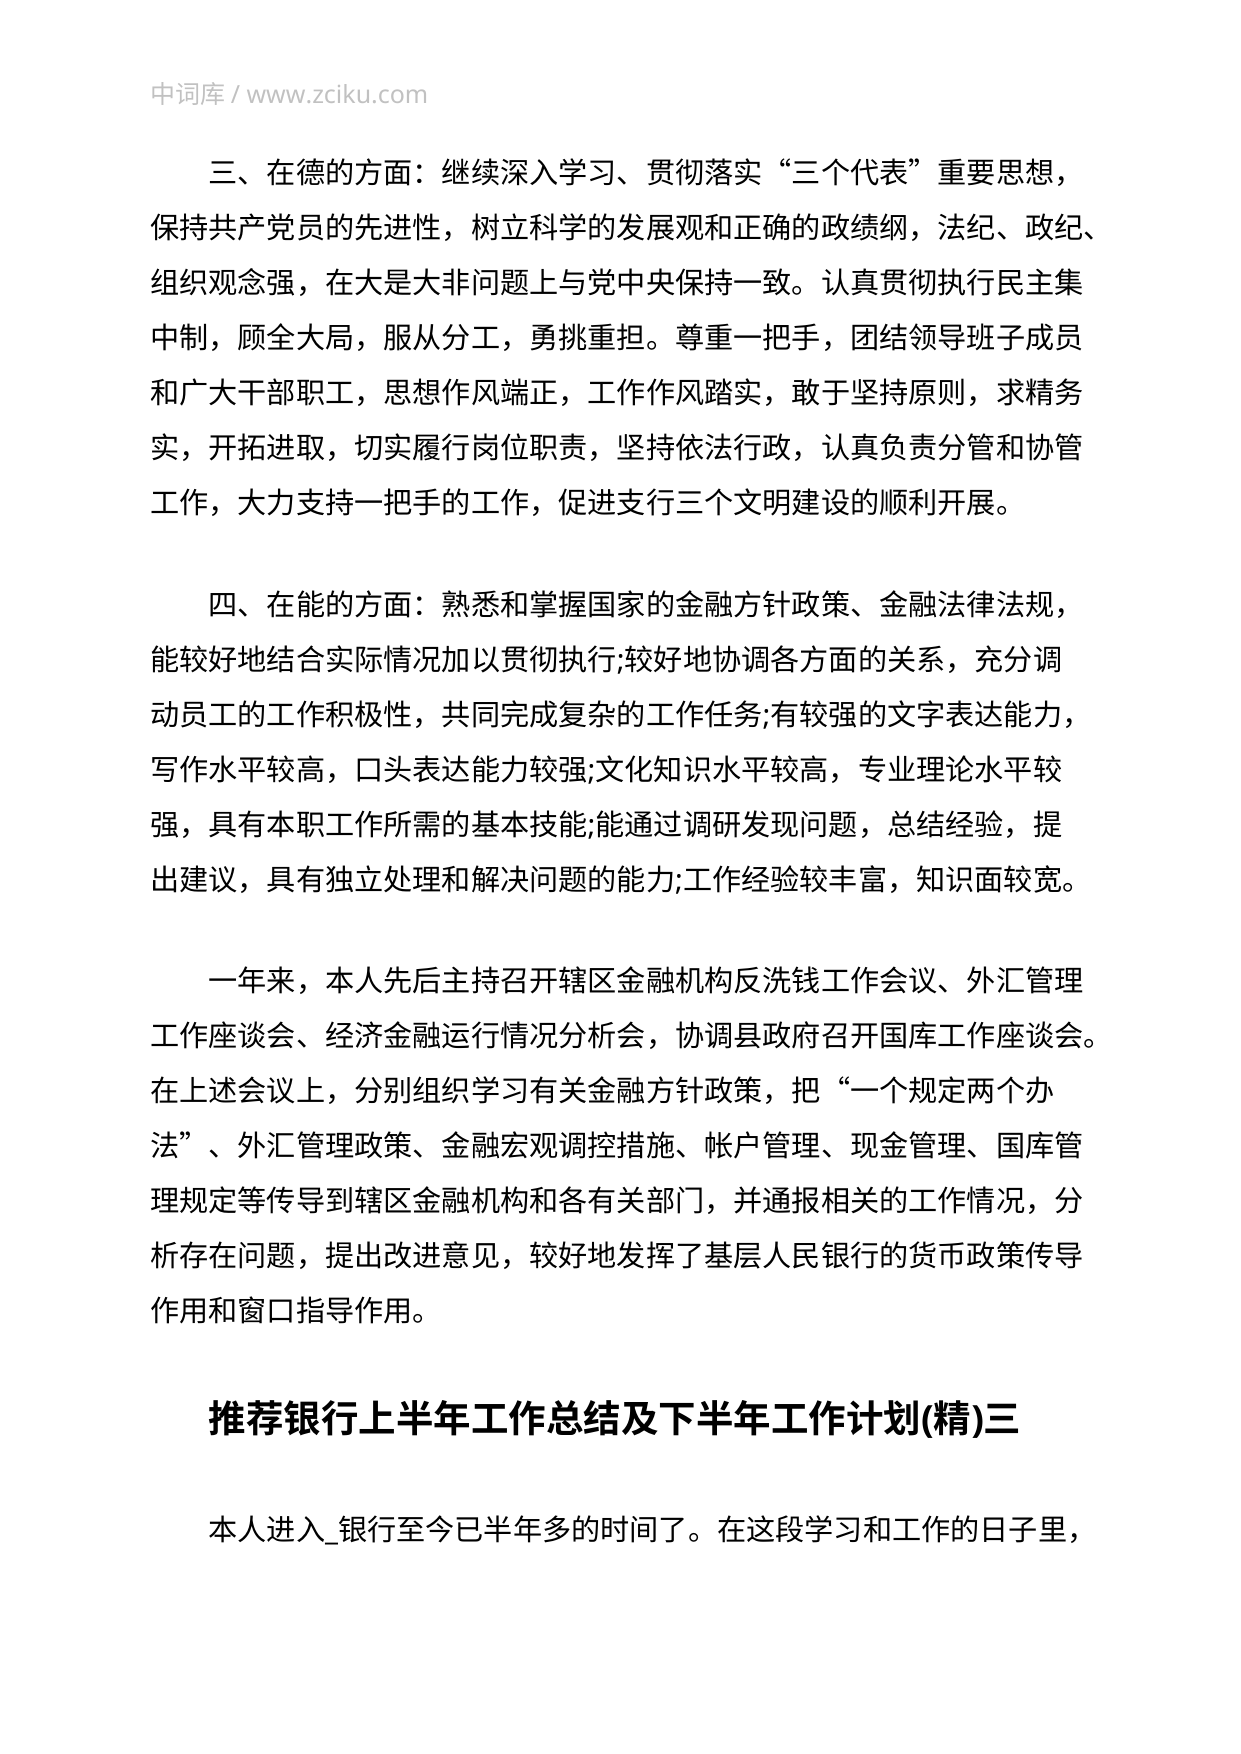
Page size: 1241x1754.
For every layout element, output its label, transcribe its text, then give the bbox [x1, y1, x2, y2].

text 四、在能的方面：熟悉和掌握国家的金融方针政策、金融法律法规，能较好地结合实际情况加以贯彻执行;较好地协调各方面的关系，充分调动员工的工作积极性，共同完成复杂的工作任务;有较强的文字表达能力，写作水平较高，口头表达能力较强;文化知识水平较高，专业理论水平较强，具有本职工作所需的基本技能;能通过调研发现问题，总结经验，提出建议，具有独立处理和解决问题的能力;工作经验较丰富，知识面较宽。 [150, 581, 1090, 898]
text 三、在德的方面：继续深入学习、贯彻落实“三个代表”重要思想，保持共产党员的先进性，树立科学的发展观和正确的政绩纲，法纪、政纪、组织观念强，在大是大非问题上与党中央保持一致。认真贯彻执行民主集中制，顾全大局，服从分工，勇挑重担。尊重一把手，团结领导班子成员和广大干部职工，思想作风端正，工作作风踏实，敢于坚持原则，求精务实，开拓进取，切实履行岗位职责，坚持依法行政，认真负责分管和协管工作，大力支持一把手的工作，促进支行三个文明建设的顺利开展。 [150, 150, 1090, 522]
text 一年来，本人先后主持召开辖区金融机构反洗钱工作会议、外汇管理工作座谈会、经济金融运行情况分析会，协调县政府召开国库工作座谈会。在上述会议上，分别组织学习有关金融方针政策，把“一个规定两个办法”、外汇管理政策、金融宏观调控措施、帐户管理、现金管理、国库管理规定等传导到辖区金融机构和各有关部门，并通报相关的工作情况，分析存在问题，提出改进意见，较好地发挥了基层人民银行的货币政策传导作用和窗口指导作用。 [150, 958, 1090, 1330]
text 推荐银行上半年工作总结及下半年工作计划(精)三 [150, 1389, 1090, 1444]
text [150, 1507, 1090, 1549]
